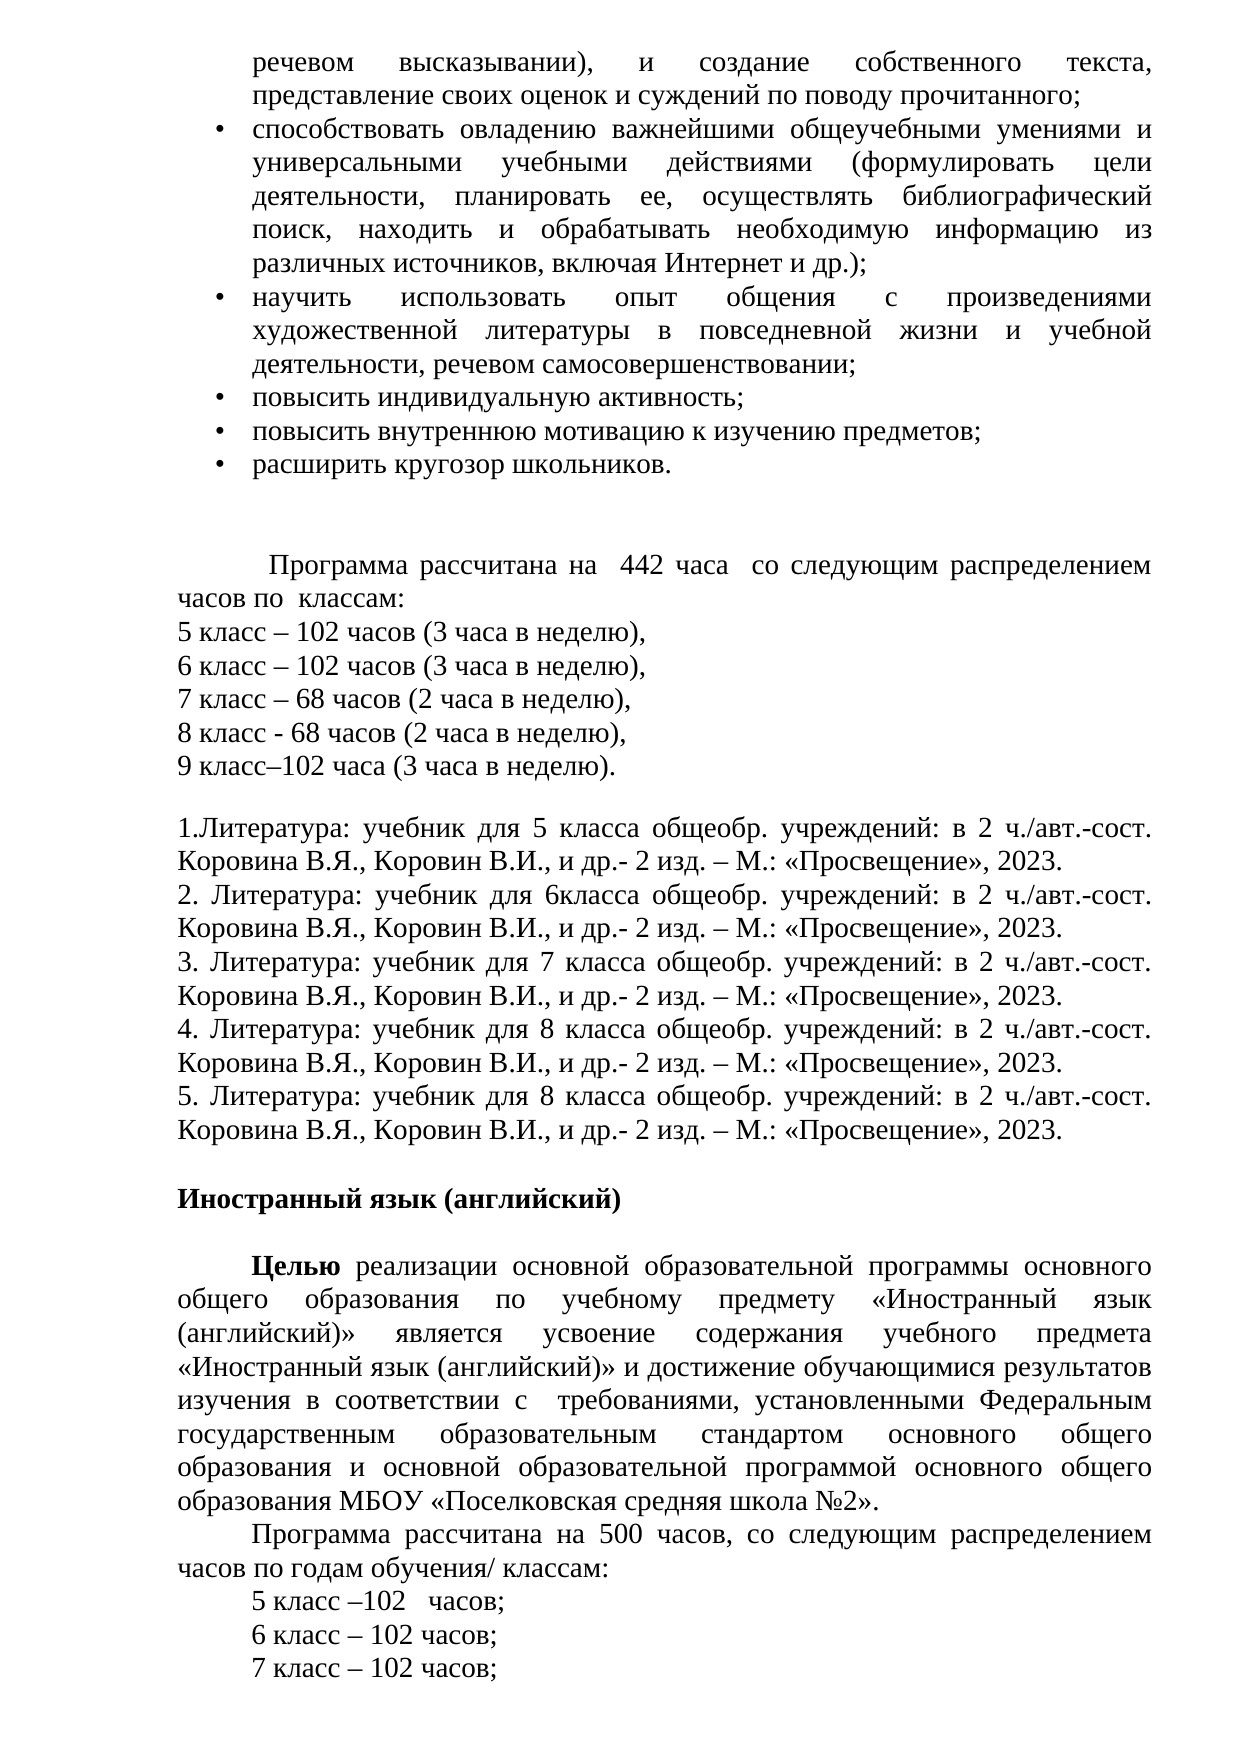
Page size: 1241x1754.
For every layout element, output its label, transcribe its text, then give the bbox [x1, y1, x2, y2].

text 2. Литература: учебник для 6класса общеобр. учреждений: в 2 ч./авт.-сост. Коровина В.Я., Коровин В.И., и др.- 2 изд. – М.: «Просвещение», 2023. [177, 877, 1153, 944]
list способствовать овладению важнейшими общеучебными умениями и универсальными учебными действиями (формулировать цели деятельности, планировать ее, осуществлять библиографический поиск, находить и обрабатывать необходимую информацию из различных источников, включая Интернет и др.); [214, 111, 1153, 279]
text 1.Литература: учебник для 5 класса общеобр. учреждений: в 2 ч./авт.-сост. Коровина В.Я., Коровин В.И., и др.- 2 изд. – М.: «Просвещение», 2023. [177, 810, 1153, 877]
list расширить кругозор школьников. [214, 446, 1153, 480]
text 5 класс – 102 часов (3 часа в неделю), [177, 614, 1153, 648]
text Целью реализации основной образовательной программы основного общего образования по учебному предмету «Иностранный язык (английский)» является усвоение содержания учебного предмета «Иностранный язык (английский)» и достижение обучающимися результатов изучения в соответствии с требованиями, установленными Федеральным государственным образовательным стандартом основного общего образования и основной образовательной программой основного общего образования МБОУ «Поселковская средняя школа №2». [177, 1248, 1153, 1516]
text 8 класс - 68 часов (2 часа в неделю), [177, 715, 1153, 748]
text Программа рассчитана на 500 часов, со следующим распределением часов по годам обучения/ классам: [177, 1516, 1153, 1583]
text 3. Литература: учебник для 7 класса общеобр. учреждений: в 2 ч./авт.-сост. Коровина В.Я., Коровин В.И., и др.- 2 изд. – М.: «Просвещение», 2023. [177, 944, 1153, 1011]
text 7 класс – 68 часов (2 часа в неделю), [177, 681, 1153, 715]
text 6 класс – 102 часов; [177, 1617, 1153, 1651]
list повысить внутреннюю мотивацию к изучению предметов; [214, 413, 1153, 446]
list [214, 44, 1153, 111]
text 6 класс – 102 часов (3 часа в неделю), [177, 648, 1153, 681]
text 7 класс – 102 часов; [177, 1651, 1153, 1684]
list научить использовать опыт общения с произведениями художественной литературы в повседневной жизни и учебной деятельности, речевом самосовершенствовании; [214, 279, 1153, 379]
text 5. Литература: учебник для 8 класса общеобр. учреждений: в 2 ч./авт.-сост. Коровина В.Я., Коровин В.И., и др.- 2 изд. – М.: «Просвещение», 2023. [177, 1078, 1153, 1145]
text 9 класс–102 часа (3 часа в неделю). [177, 748, 1153, 782]
text 5 класс –102 часов; [177, 1583, 1153, 1617]
text Программа рассчитана на 442 часа со следующим распределением часов по классам: [177, 547, 1153, 614]
list повысить индивидуальную активность; [214, 379, 1153, 413]
text 4. Литература: учебник для 8 класса общеобр. учреждений: в 2 ч./авт.-сост. Коровина В.Я., Коровин В.И., и др.- 2 изд. – М.: «Просвещение», 2023. [177, 1011, 1153, 1078]
text Иностранный язык (английский) [177, 1181, 1153, 1214]
